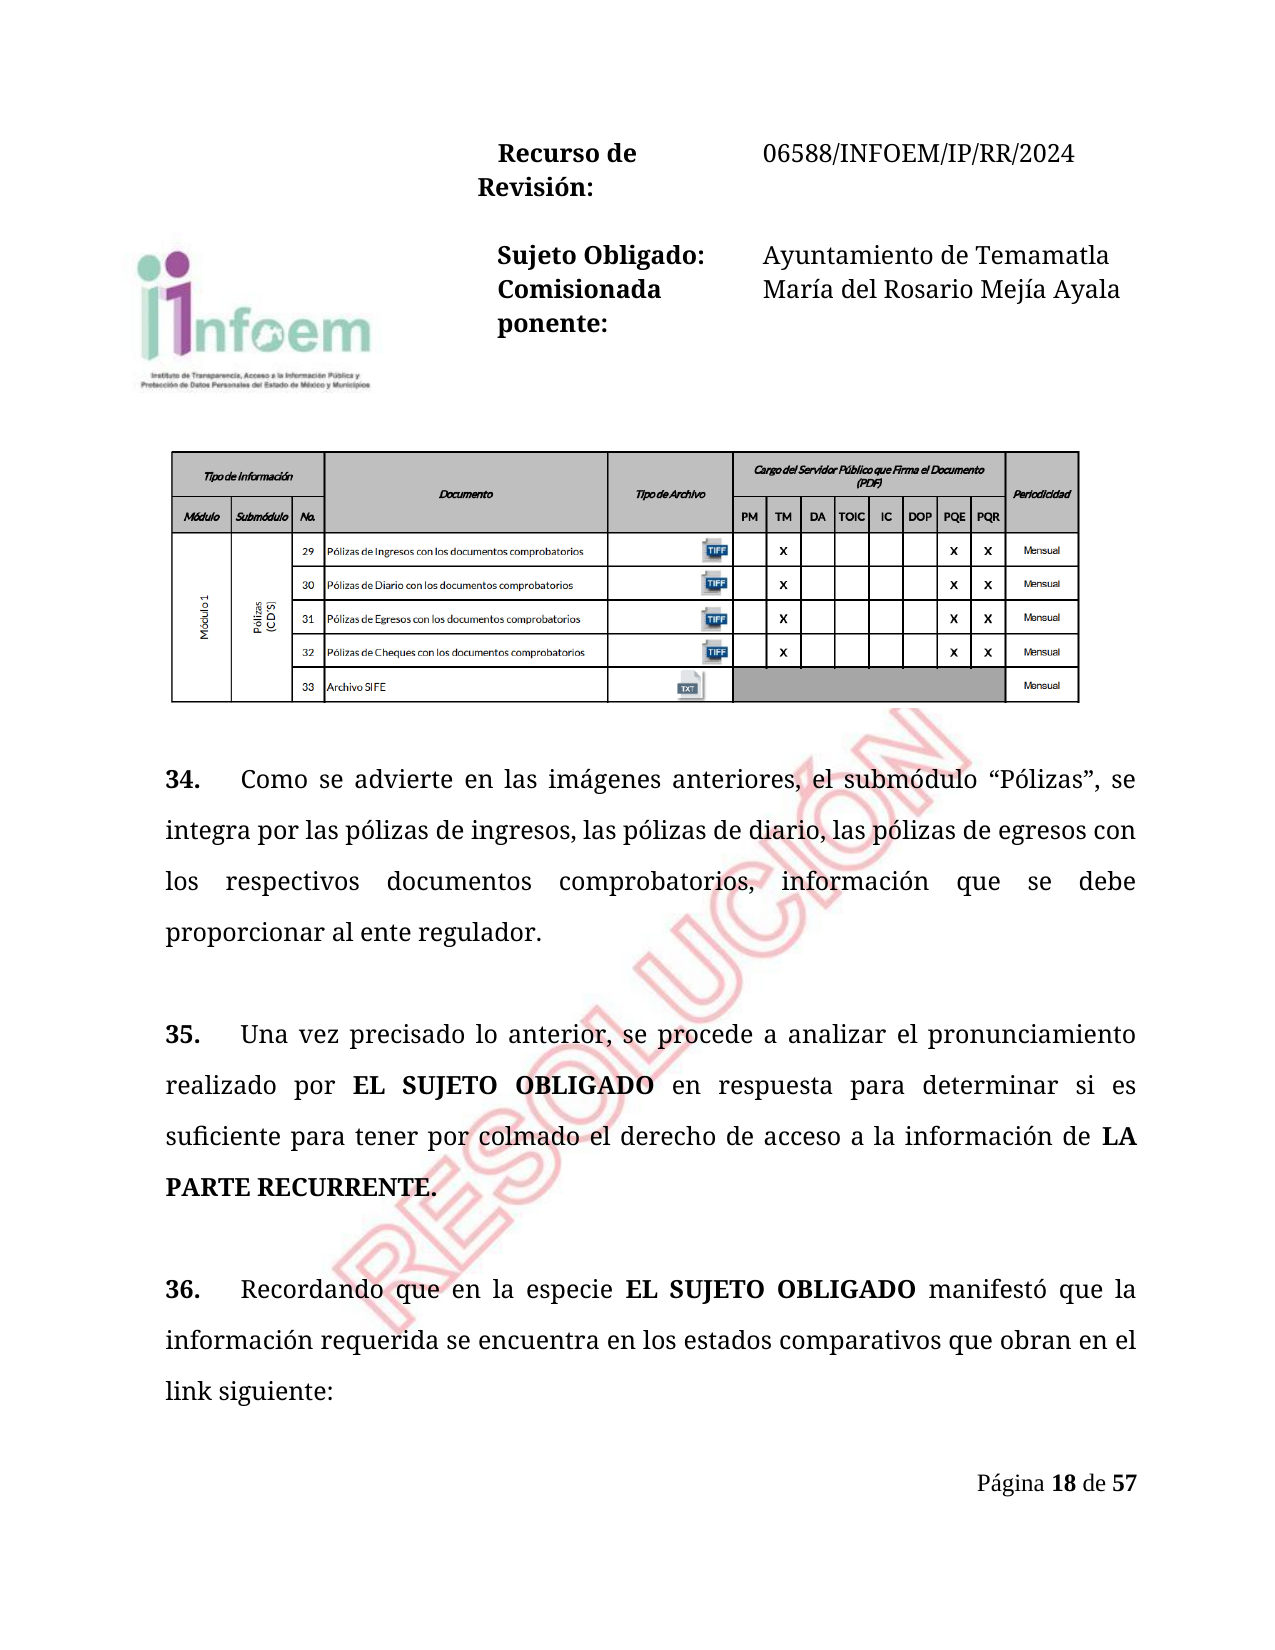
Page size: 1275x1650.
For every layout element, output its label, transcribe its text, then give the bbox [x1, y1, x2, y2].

list Una vez precisado lo anterior, se procede a analizar el pronunciamiento realizado por EL SUJETO OBLIGADO en respuesta para determinar si es suficiente para tener por colmado el derecho de acceso a la información de LA PARTE RECURRENTE. [165, 1016, 1137, 1204]
list Como se advierte en las imágenes anteriores, el submódulo “Pólizas”, se integra por las pólizas de ingresos, las pólizas de diario, las pólizas de egresos con los respectivos documentos comprobatorios, información que se debe proporcionar al ente regulador. [165, 761, 1137, 948]
picture [22, 193, 1251, 1650]
list Recordando que en la especie EL SUJETO OBLIGADO manifestó que la información requerida se encuentra en los estados comparativos que obran en el link siguiente: [165, 1272, 1137, 1408]
